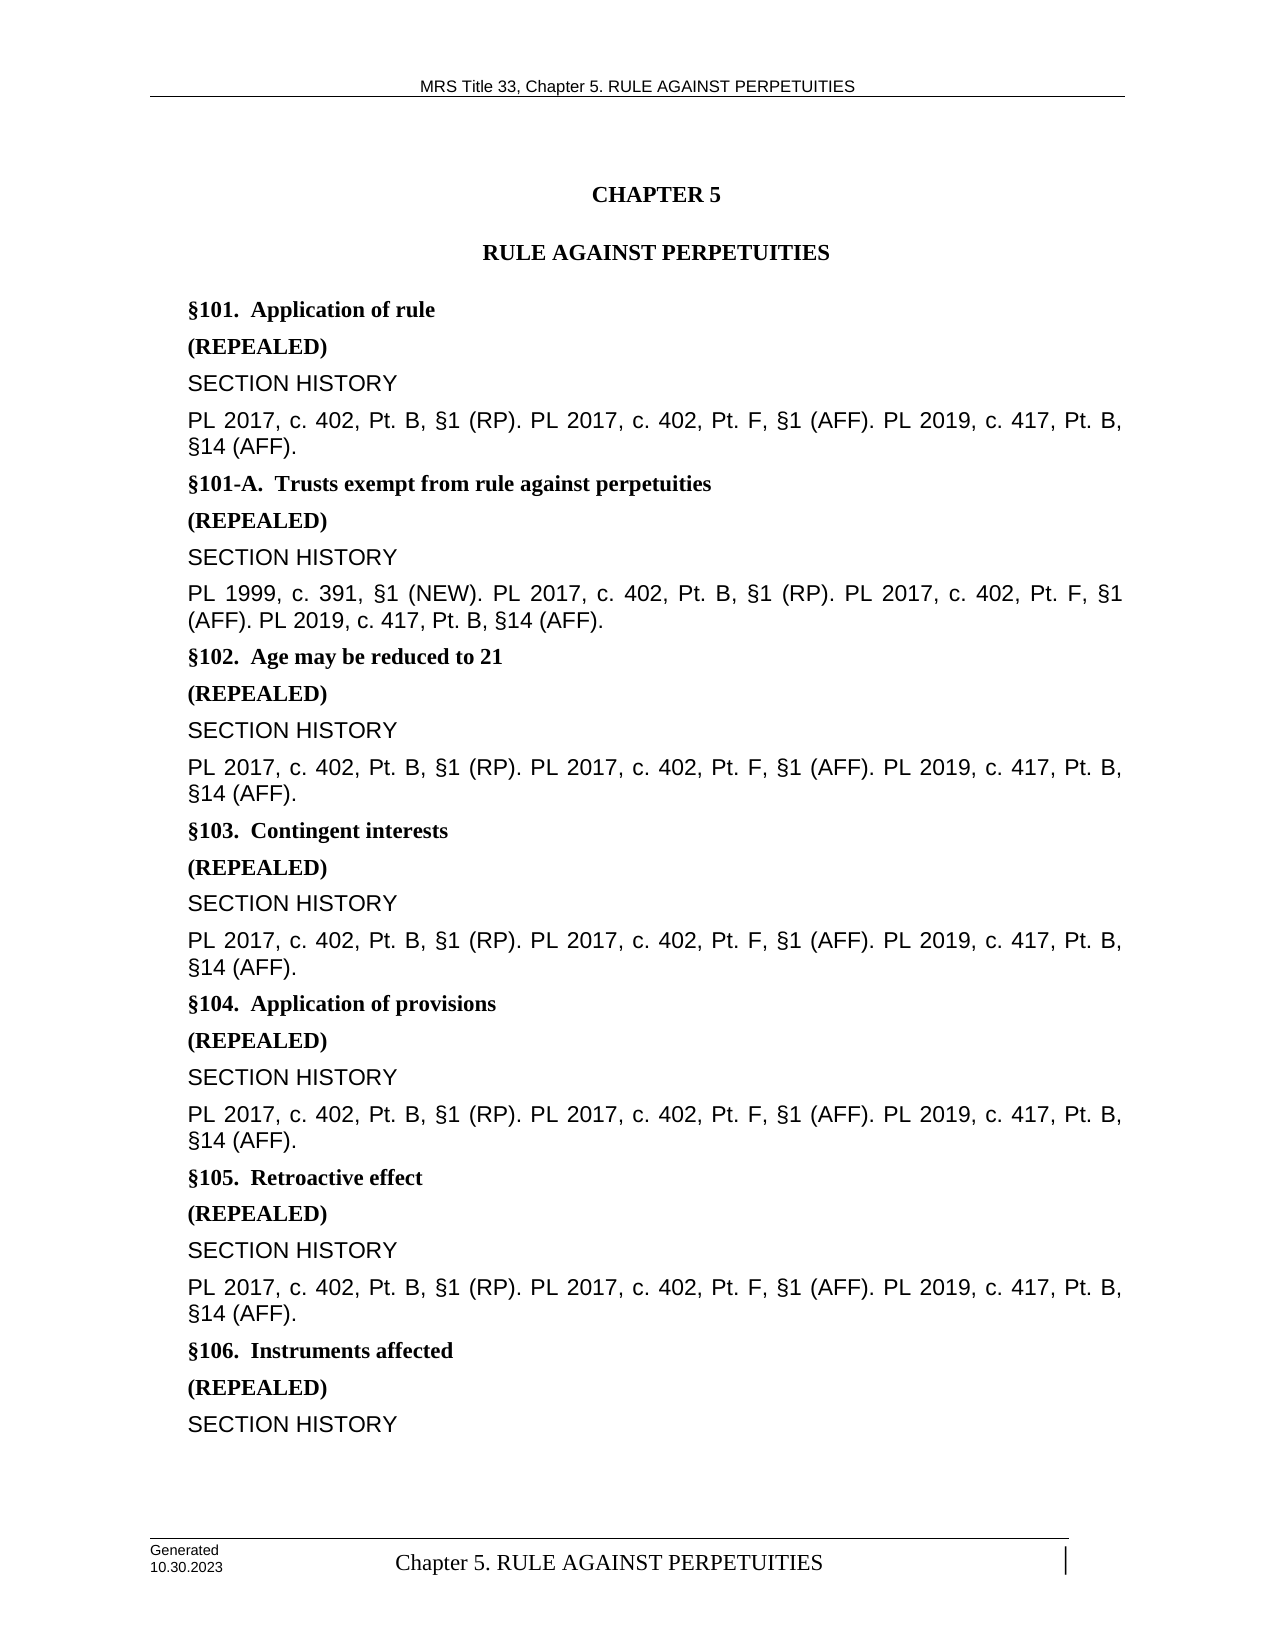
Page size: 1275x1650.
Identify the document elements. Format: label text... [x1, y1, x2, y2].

text (REPEALED) [187, 507, 1125, 533]
text PL 2017, c. 402, Pt. B, §1 (RP). PL 2017, c. 402, Pt. F, §1 (AFF). PL 2019, c. 417, Pt. B, §14 (AFF). [187, 407, 1125, 459]
text (REPEALED) [187, 853, 1125, 880]
text (REPEALED) [187, 1027, 1125, 1053]
text PL 1999, c. 391, §1 (NEW). PL 2017, c. 402, Pt. B, §1 (RP). PL 2017, c. 402, Pt. F, §1 (AFF). PL 2019, c. 417, Pt. B, §14 (AFF). [187, 580, 1125, 633]
text SECTION HISTORY [187, 543, 1125, 570]
text PL 2017, c. 402, Pt. B, §1 (RP). PL 2017, c. 402, Pt. F, §1 (AFF). PL 2019, c. 417, Pt. B, §14 (AFF). [187, 927, 1125, 980]
text (REPEALED) [187, 680, 1125, 706]
text (REPEALED) [187, 1374, 1125, 1400]
text SECTION HISTORY [187, 1064, 1125, 1090]
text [187, 1274, 1125, 1327]
text §103. Contingent interests [187, 817, 1125, 843]
text §106. Instruments affected [187, 1337, 1125, 1363]
text RULE AGAINST PERPETUITIES [187, 239, 1125, 265]
text CHAPTER 5 [187, 181, 1125, 208]
text (REPEALED) [187, 1200, 1125, 1227]
text SECTION HISTORY [187, 1411, 1125, 1437]
text §101-A. Trusts exempt from rule against perpetuities [187, 470, 1125, 496]
text §104. Application of provisions [187, 990, 1125, 1017]
text §102. Age may be reduced to 21 [187, 643, 1125, 670]
text §105. Retroactive effect [187, 1164, 1125, 1190]
text SECTION HISTORY [187, 1237, 1125, 1263]
text SECTION HISTORY [187, 890, 1125, 917]
text PL 2017, c. 402, Pt. B, §1 (RP). PL 2017, c. 402, Pt. F, §1 (AFF). PL 2019, c. 417, Pt. B, §14 (AFF). [187, 754, 1125, 806]
text SECTION HISTORY [187, 717, 1125, 743]
text PL 2017, c. 402, Pt. B, §1 (RP). PL 2017, c. 402, Pt. F, §1 (AFF). PL 2019, c. 417, Pt. B, §14 (AFF). [187, 1101, 1125, 1153]
text (REPEALED) [187, 333, 1125, 359]
text §101. Application of rule [187, 296, 1125, 323]
text SECTION HISTORY [187, 370, 1125, 396]
